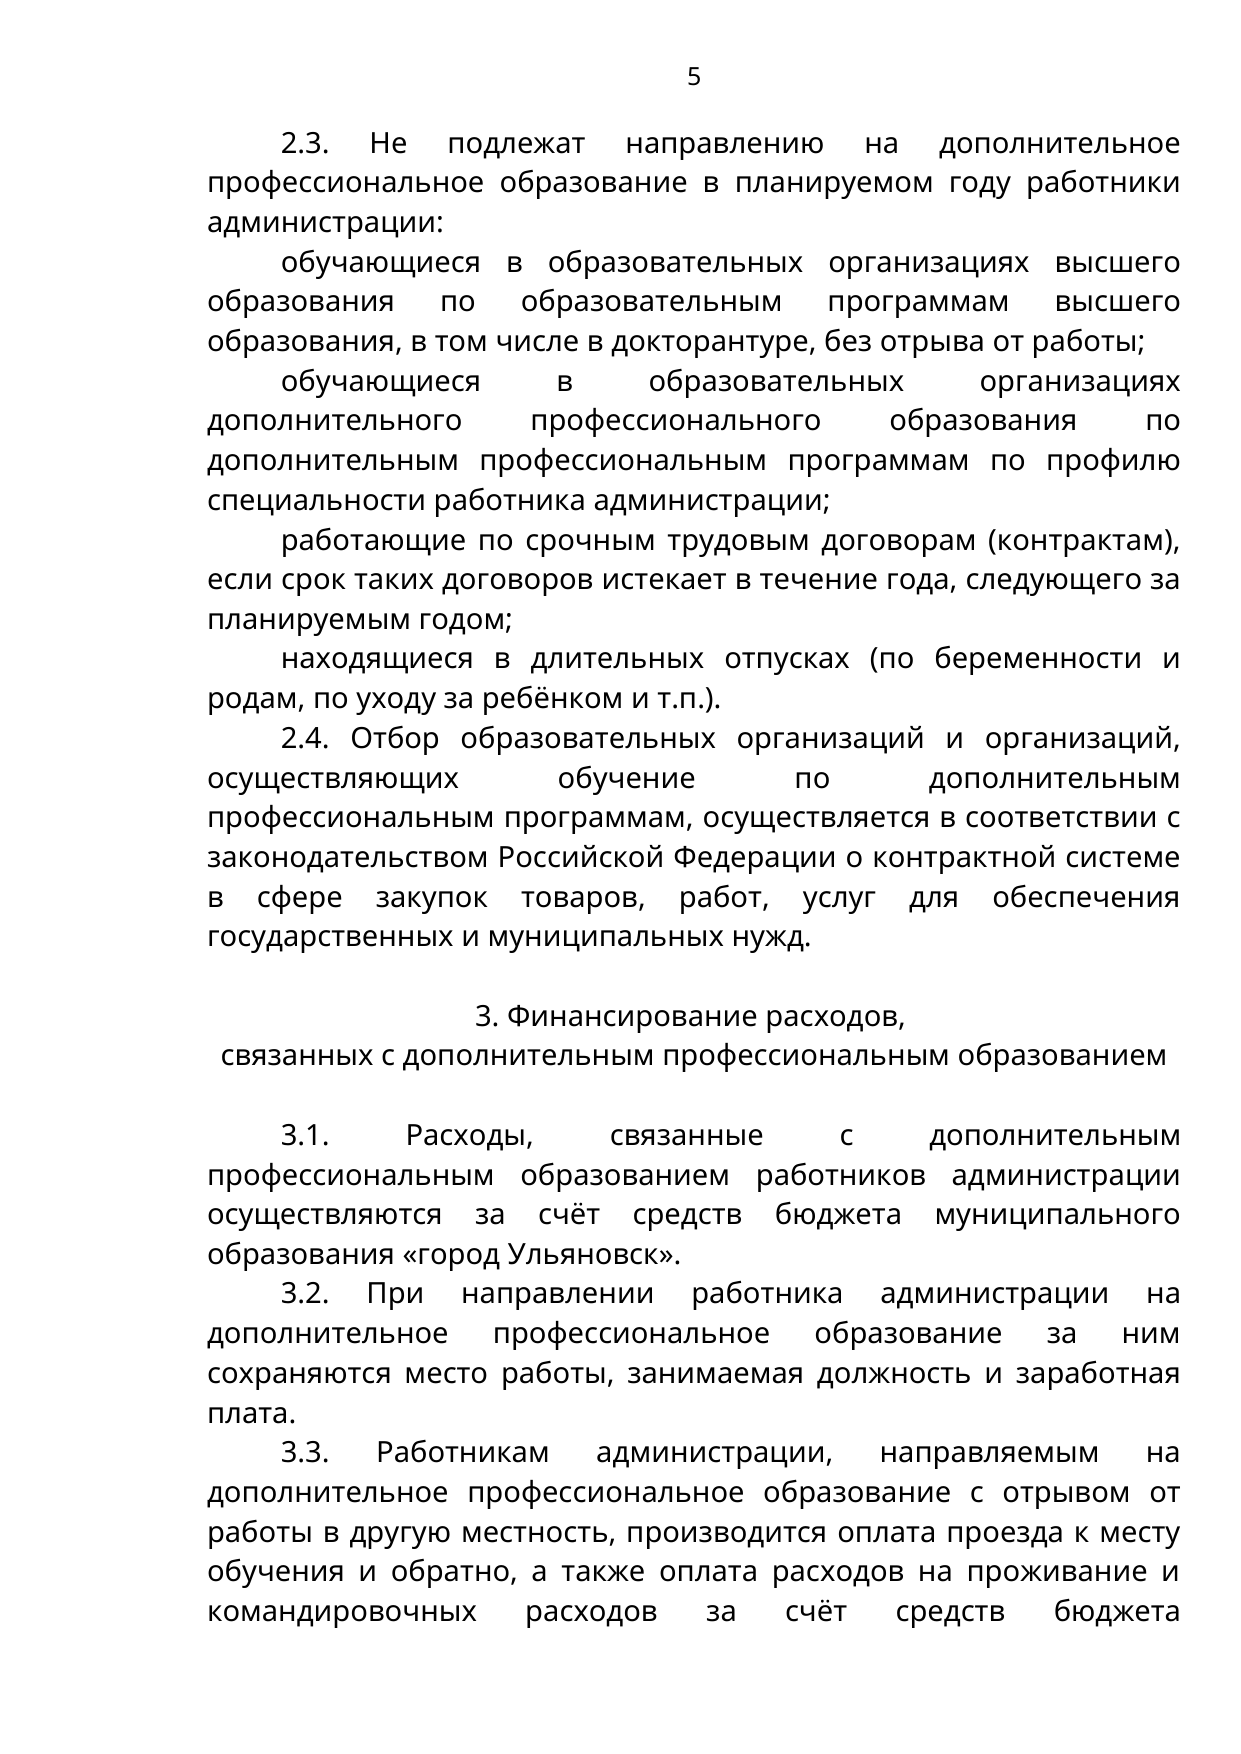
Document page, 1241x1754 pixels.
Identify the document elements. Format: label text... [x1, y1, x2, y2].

text 2.3. Не подлежат направлению на дополнительное профессиональное образование в планируемом году работники администрации: [207, 122, 1181, 241]
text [207, 1432, 1181, 1630]
text находящиеся в длительных отпусках (по беременности и родам, по уходу за ребёнком и т.п.). [207, 638, 1181, 717]
text обучающиеся в образовательных организациях высшего образования по образовательным программам высшего образования, в том числе в докторантуре, без отрыва от работы; [207, 241, 1181, 360]
text 2.4. Отбор образовательных организаций и организаций, осуществляющих обучение по дополнительным профессиональным программам, осуществляется в соответствии с законодательством Российской Федерации о контрактной системе в сфере закупок товаров, работ, услуг для обеспечения государственных и муниципальных нужд. [207, 717, 1181, 955]
text 3. Финансирование расходов, связанных с дополнительным профессиональным образованием [207, 995, 1181, 1074]
text 3.1. Расходы, связанные с дополнительным профессиональным образованием работников администрации осуществляются за счёт средств бюджета муниципального образования «город Ульяновск». [207, 1114, 1181, 1273]
text работающие по срочным трудовым договорам (контрактам), если срок таких договоров истекает в течение года, следующего за планируемым годом; [207, 519, 1181, 638]
text 3.2. При направлении работника администрации на дополнительное профессиональное образование за ним сохраняются место работы, занимаемая должность и заработная плата. [207, 1273, 1181, 1432]
text обучающиеся в образовательных организациях дополнительного профессионального образования по дополнительным профессиональным программам по профилю специальности работника администрации; [207, 360, 1181, 519]
